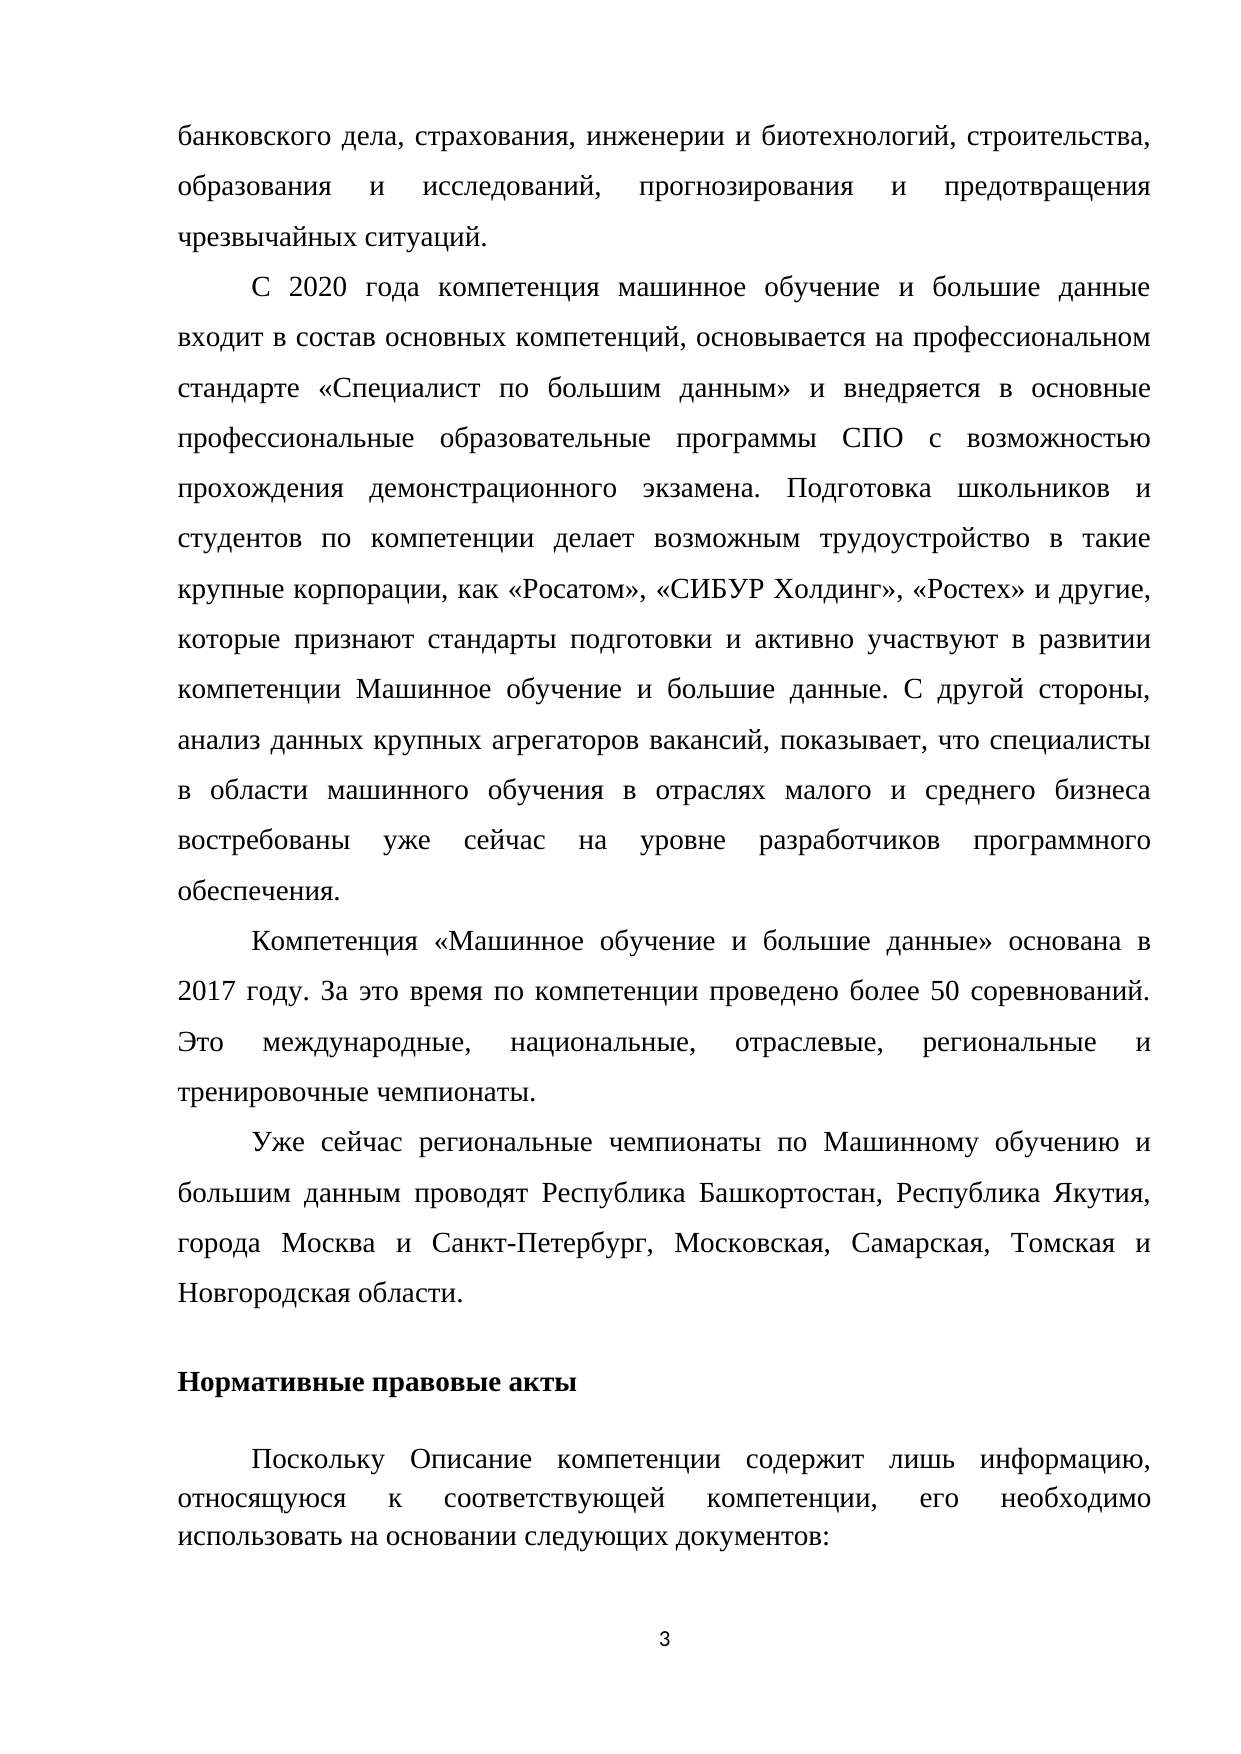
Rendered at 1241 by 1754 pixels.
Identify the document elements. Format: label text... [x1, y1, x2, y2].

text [177, 118, 1152, 252]
text Нормативные правовые акты [177, 1364, 1152, 1398]
text Компетенция «Машинное обучение и большие данные» основана в 2017 году. За это время по компетенции проведено более 50 соревнований. Это международные, национальные, отраслевые, региональные и тренировочные чемпионаты. [177, 923, 1152, 1108]
text Уже сейчас региональные чемпионаты по Машинному обучению и большим данным проводят Республика Башкортостан, Республика Якутия, города Москва и Санкт-Петербург, Московская, Самарская, Томская и Новгородская области. [177, 1124, 1152, 1309]
text С 2020 года компетенция машинное обучение и большие данные входит в состав основных компетенций, основывается на профессиональном стандарте «Специалист по большим данным» и внедряется в основные профессиональные образовательные программы СПО с возможностью прохождения демонстрационного экзамена. Подготовка школьников и студентов по компетенции делает возможным трудоустройство в такие крупные корпорации, как «Росатом», «СИБУР Холдинг», «Ростех» и другие, которые признают стандарты подготовки и активно участвуют в развитии компетенции Машинное обучение и большие данные. С другой стороны, анализ данных крупных агрегаторов вакансий, показывает, что специалисты в области машинного обучения в отраслях малого и среднего бизнеса востребованы уже сейчас на уровне разработчиков программного обеспечения. [177, 269, 1152, 906]
text Поскольку Описание компетенции содержит лишь информацию, относящуюся к соответствующей компетенции, его необходимо использовать на основании следующих документов: [177, 1441, 1152, 1552]
